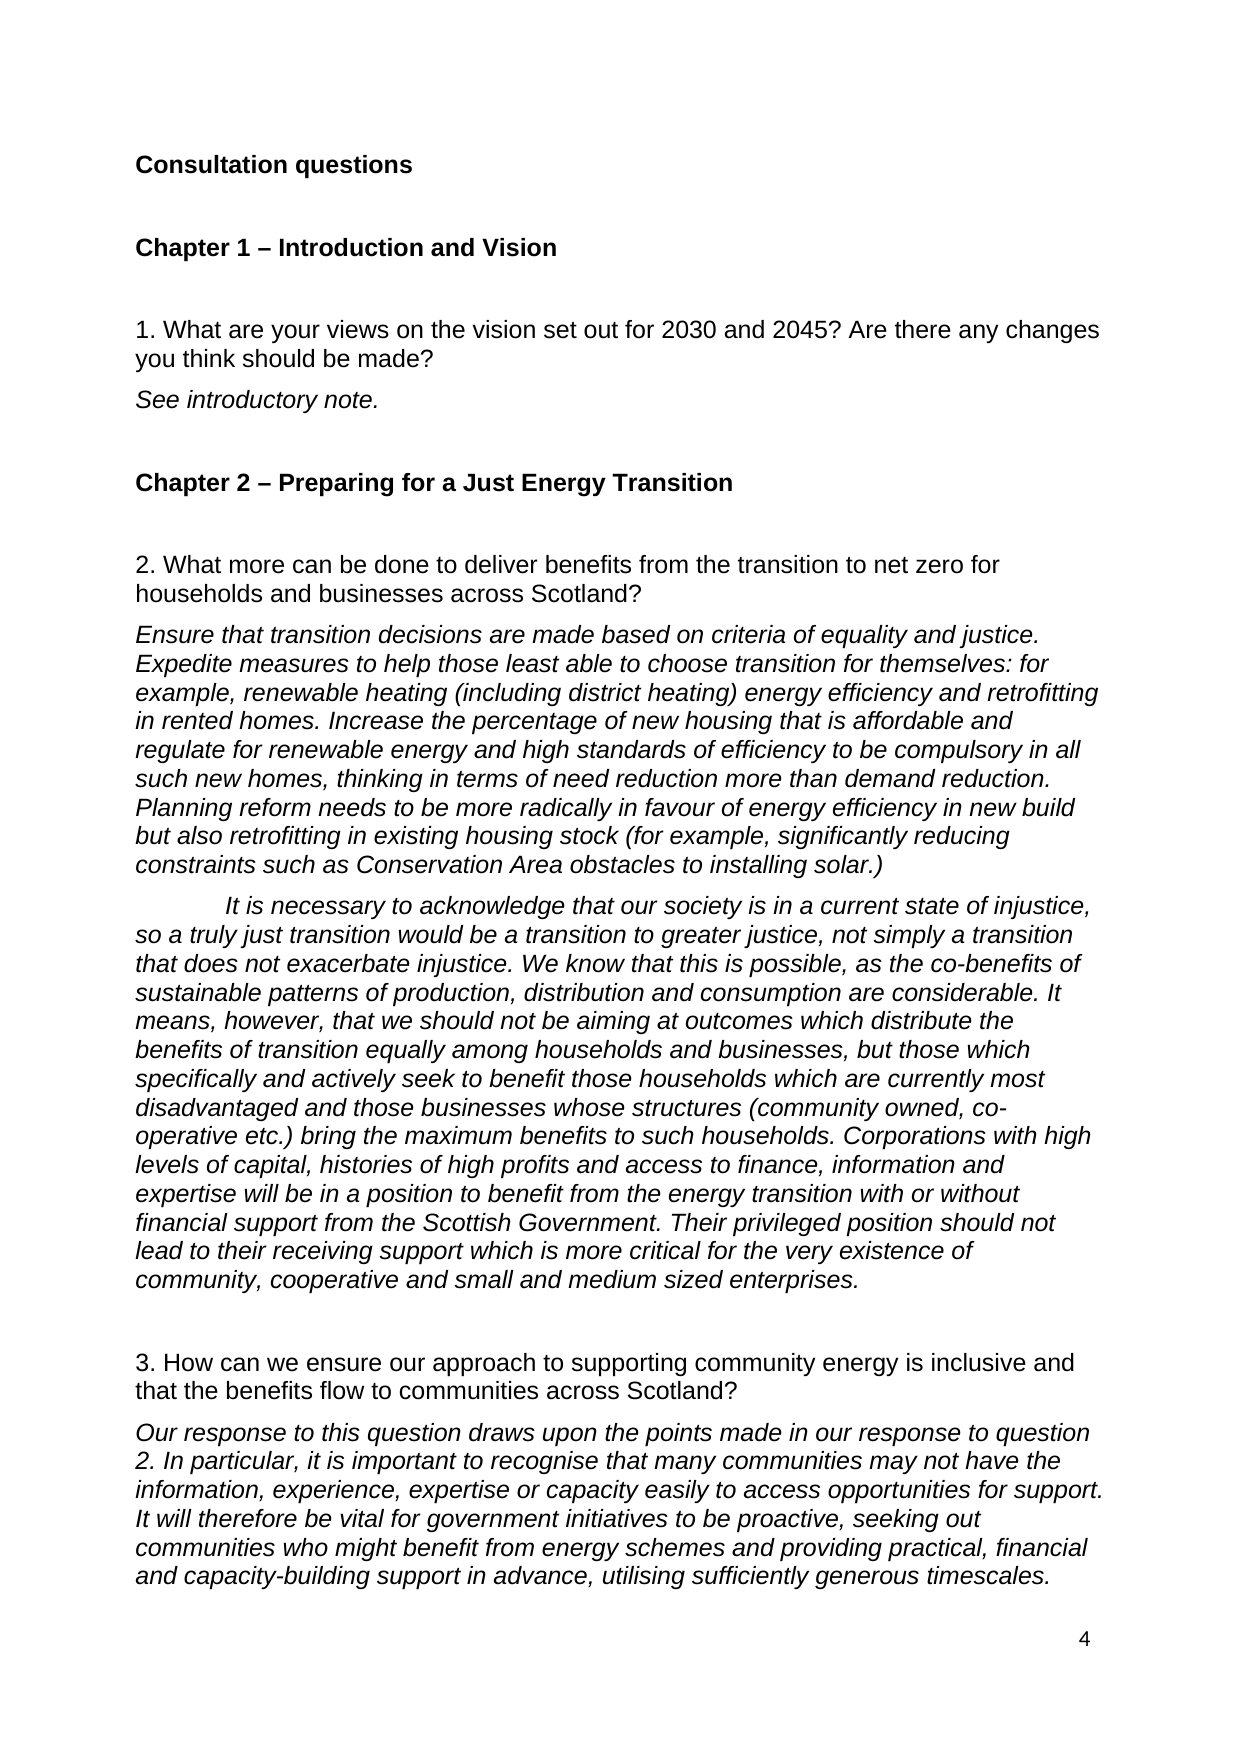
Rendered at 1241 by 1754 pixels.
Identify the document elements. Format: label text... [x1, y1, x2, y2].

text Ensure that transition decisions are made based on criteria of equality and justice. Expedite measures to help those least able to choose transition for themselves: for example, renewable heating (including district heating) energy efficiency and retrofitting in rented homes. Increase the percentage of new housing that is affordable and regulate for renewable energy and high standards of efficiency to be compulsory in all such new homes, thinking in terms of need reduction more than demand reduction. Planning reform needs to be more radically in favour of energy efficiency in new build but also retrofitting in existing housing stock (for example, significantly reducing constraints such as Conservation Area obstacles to installing solar.) [135, 620, 1110, 879]
text Consultation questions [135, 150, 1110, 179]
text Chapter 1 – Introduction and Vision [135, 232, 1110, 261]
text It is necessary to acknowledge that our society is in a current state of injustice, so a truly just transition would be a transition to greater justice, not simply a transition that does not exacerbate injustice. We know that this is possible, as the co-benefits of sustainable patterns of production, distribution and consumption are considerable. It means, however, that we should not be aiming at outcomes which distribute the benefits of transition equally among households and businesses, but those which specifically and actively seek to benefit those households which are currently most disadvantaged and those businesses whose structures (community owned, co-operative etc.) bring the maximum benefits to such households. Corporations with high levels of capital, histories of high profits and access to finance, information and expertise will be in a position to benefit from the energy transition with or without financial support from the Scottish Government. Their privileged position should not lead to their receiving support which is more critical for the very existence of community, cooperative and small and medium sized enterprises. [135, 891, 1110, 1294]
text 3. How can we ensure our approach to supporting community energy is inclusive and that the benefits flow to communities across Scotland? [135, 1347, 1110, 1405]
text 2. What more can be done to deliver benefits from the transition to net zero for households and businesses across Scotland? [135, 550, 1110, 607]
text Chapter 2 – Preparing for a Just Energy Transition [135, 467, 1110, 496]
text 1. What are your views on the vision set out for 2030 and 2045? Are there any changes you think should be made? [135, 315, 1110, 372]
text See introductory note. [135, 385, 1110, 414]
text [135, 1417, 1110, 1590]
